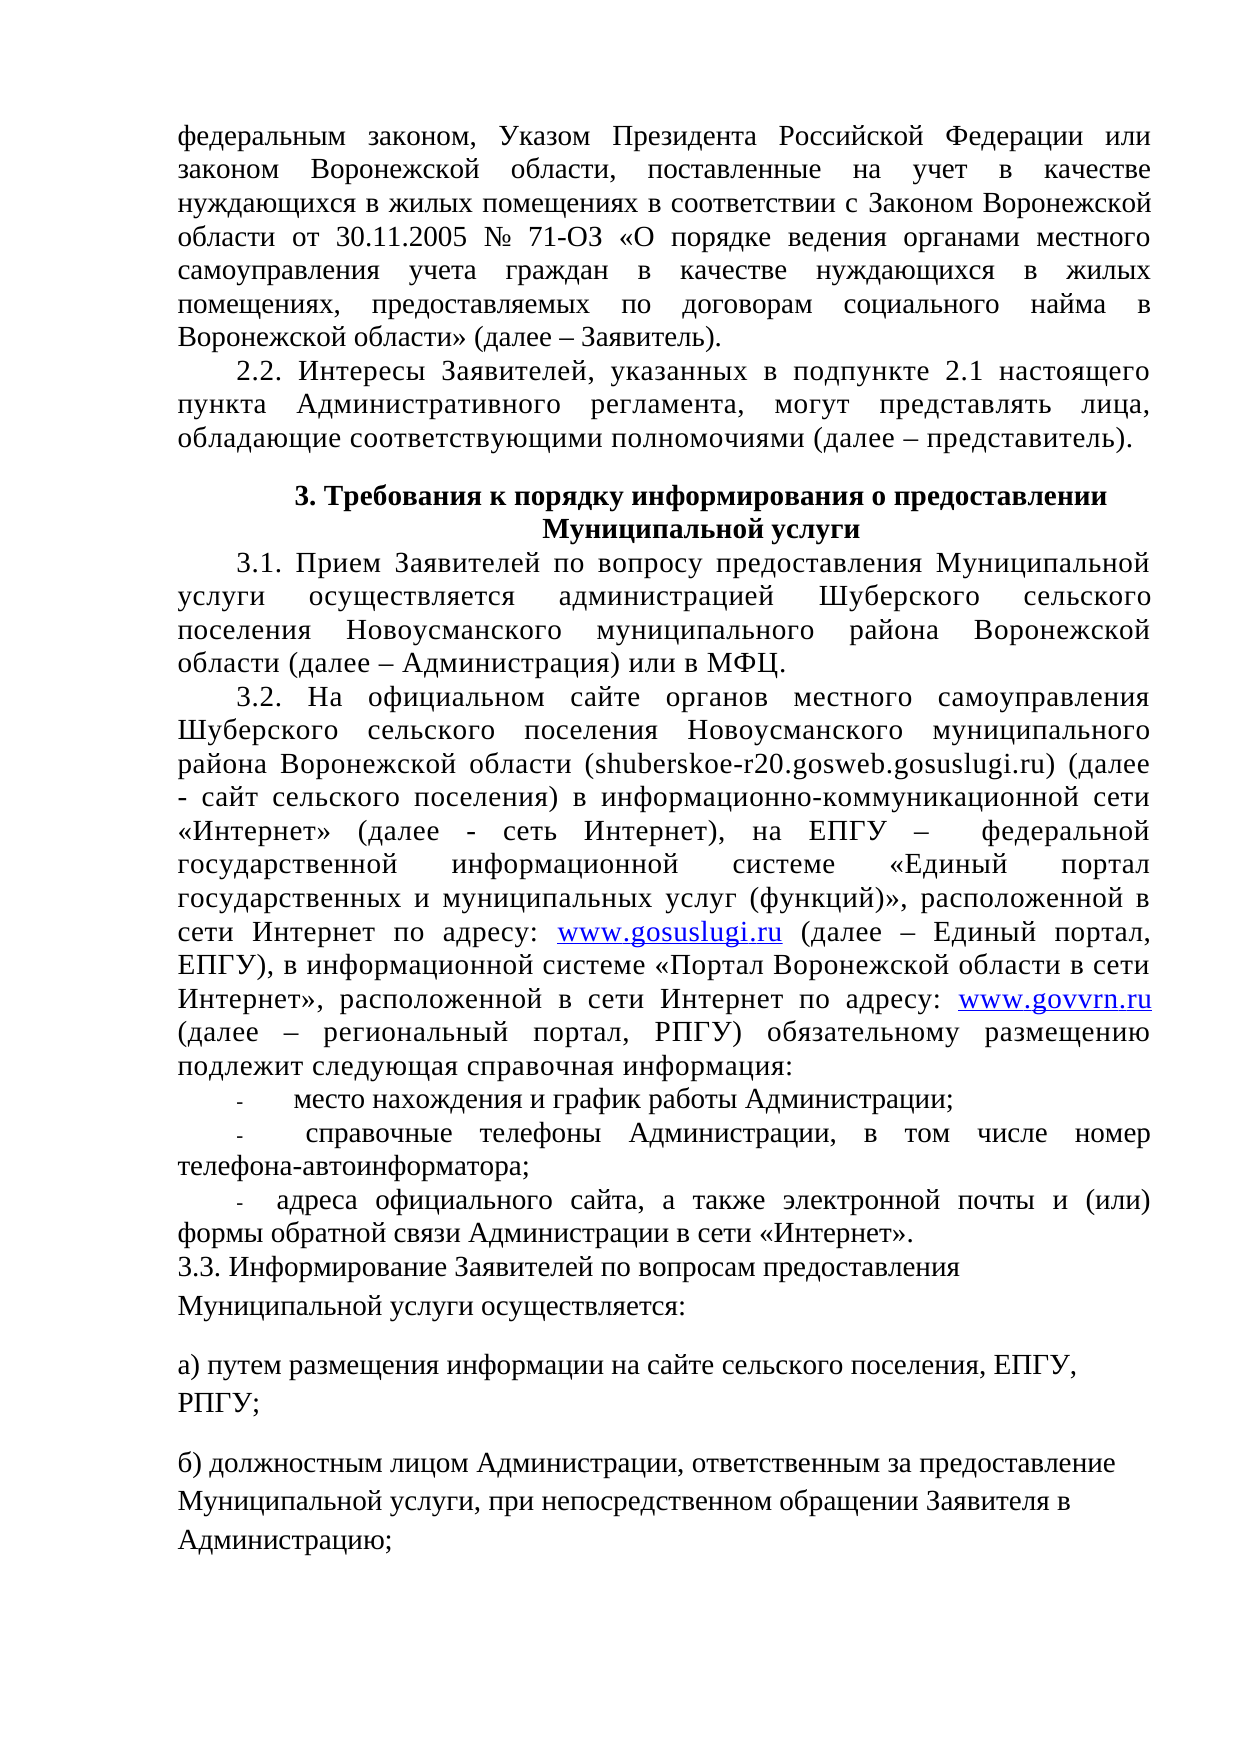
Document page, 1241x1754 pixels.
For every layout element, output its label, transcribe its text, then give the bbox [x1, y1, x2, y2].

text 3.1. Прием Заявителей по вопросу предоставления Муниципальной услуги осуществляется администрацией Шуберского сельского поселения Новоусманского муниципального района Воронежской области (далее – Администрация) или в МФЦ. [177, 545, 1152, 679]
text а) путем размещения информации на сайте сельского поселения, ЕПГУ, РПГУ; [177, 1347, 1152, 1419]
text 3.3. Информирование Заявителей по вопросам предоставления Муниципальной услуги осуществляется: [177, 1249, 1152, 1321]
list место нахождения и график работы Администрации; [177, 1081, 1152, 1115]
text б) должностным лицом Администрации, ответственным за предоставление Муниципальной услуги, при непосредственном обращении Заявителя в Администрацию; [177, 1445, 1152, 1556]
text 3. Требования к порядку информирования о предоставлении Муниципальной услуги [251, 478, 1152, 545]
list адреса официального сайта, а также электронной почты и (или) формы обратной связи Администрации в сети «Интернет». [177, 1182, 1152, 1249]
text 2.2. Интересы Заявителей, указанных в подпункте 2.1 настоящего пункта Административного регламента, могут представлять лица, обладающие соответствующими полномочиями (далее – представитель). [177, 353, 1152, 453]
list справочные телефоны Администрации, в том числе номер телефона-автоинформатора; [177, 1115, 1152, 1182]
text 3.2. На официальном сайте органов местного самоуправления Шуберского сельского поселения Новоусманского муниципального района Воронежской области (shuberskoe-r20.gosweb.gosuslugi.ru) (далее - сайт сельского поселения) в информационно-коммуникационной сети «Интернет» (далее - сеть Интернет), на ЕПГУ – федеральной государственной информационной системе «Единый портал государственных и муниципальных услуг (функций)», расположенной в сети Интернет по адресу: www.gosuslugi.ru (далее – Единый портал, ЕПГУ), в информационной системе «Портал Воронежской области в сети Интернет», расположенной в сети Интернет по адресу: www.govvrn.ru (далее – региональный портал, РПГУ) обязательному размещению подлежит следующая справочная информация: [177, 679, 1152, 1081]
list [177, 118, 1152, 353]
